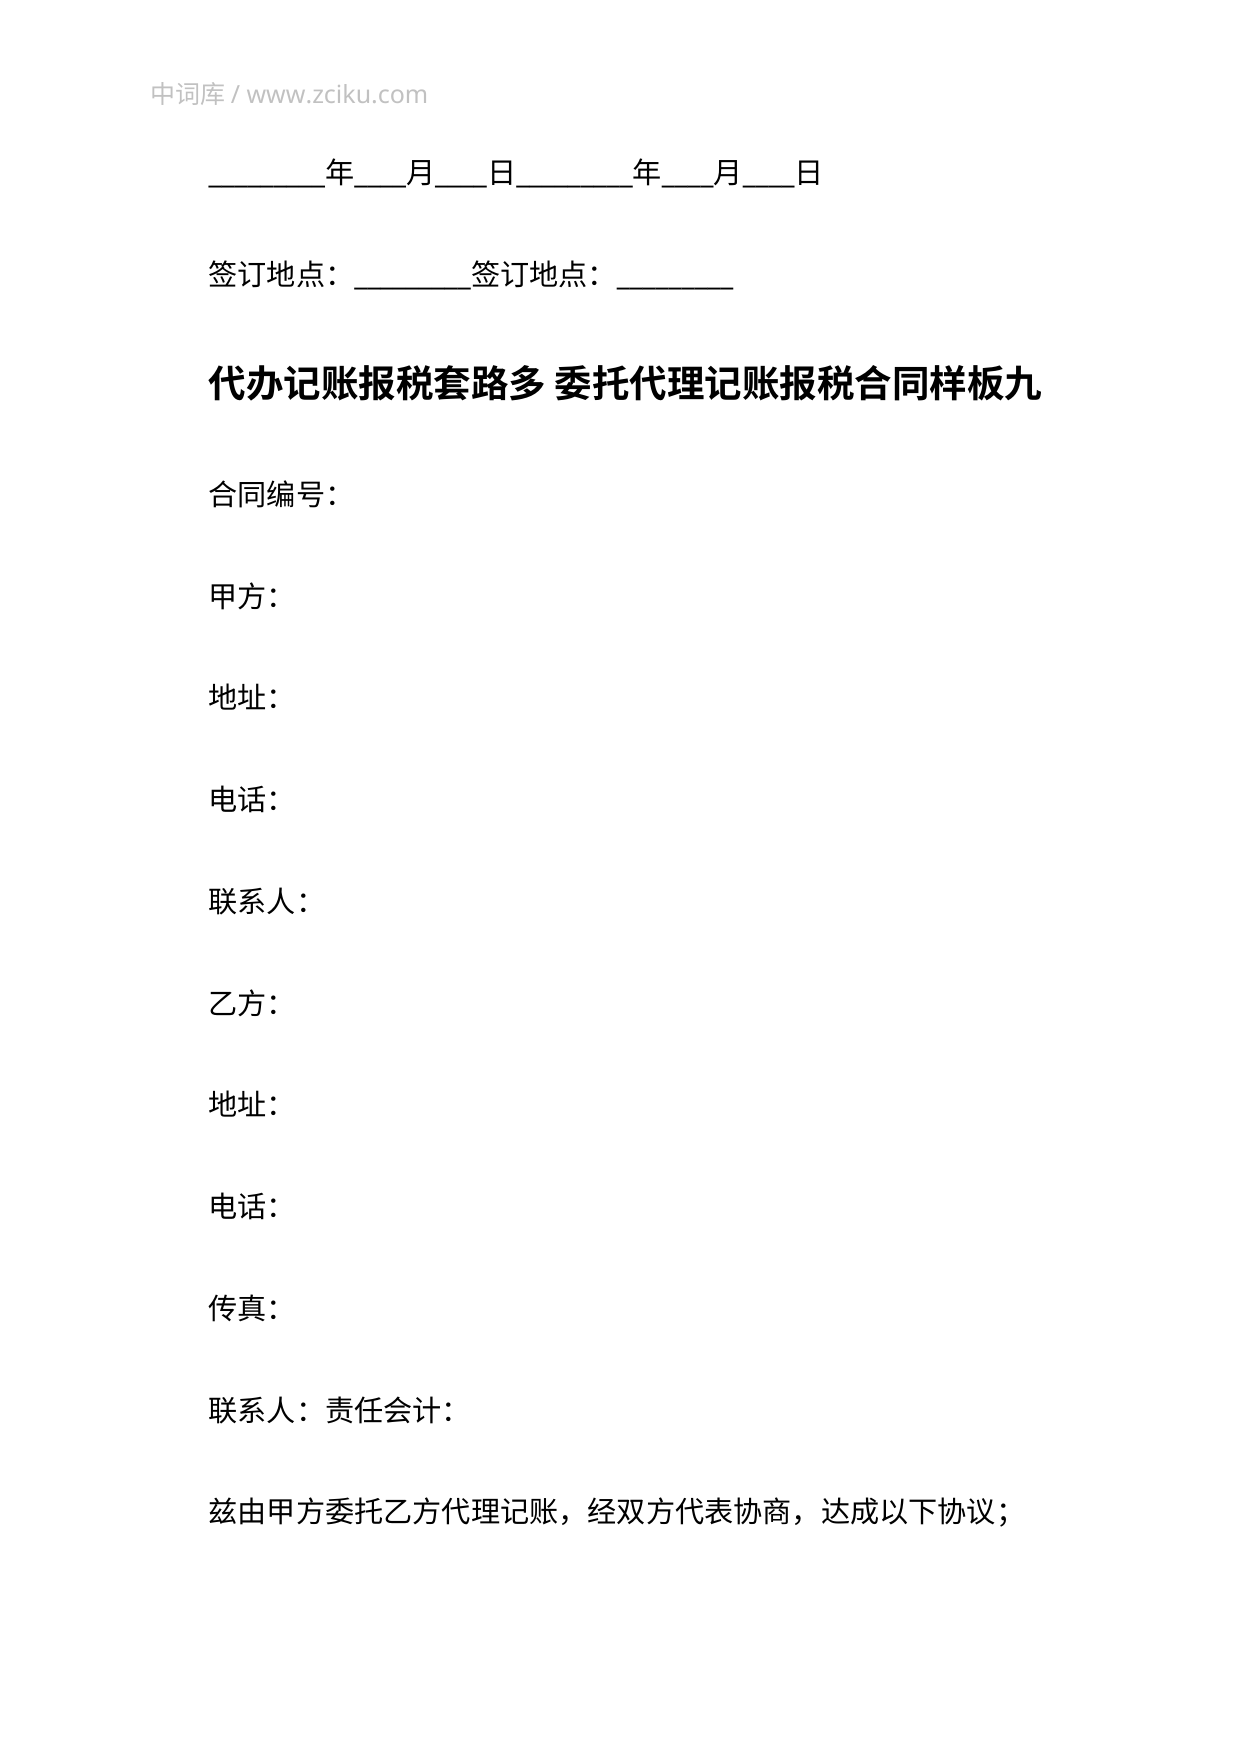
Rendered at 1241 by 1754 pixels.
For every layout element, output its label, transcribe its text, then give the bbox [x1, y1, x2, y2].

text 电话： [150, 1184, 1090, 1226]
text 签订地点：_________签订地点：_________ [150, 252, 1090, 294]
text 传真： [150, 1286, 1090, 1328]
text 甲方： [150, 573, 1090, 615]
text _________年____月____日_________年____月____日 [150, 150, 1090, 192]
text 联系人： [150, 878, 1090, 921]
text 兹由甲方委托乙方代理记账，经双方代表协商，达成以下协议； [150, 1489, 1090, 1531]
text 电话： [150, 777, 1090, 819]
text 地址： [150, 1082, 1090, 1124]
text 联系人：责任会计： [150, 1387, 1090, 1429]
text 合同编号： [150, 471, 1090, 514]
text 乙方： [150, 980, 1090, 1022]
text 代办记账报税套路多 委托代理记账报税合同样板九 [150, 354, 1090, 408]
text 地址： [150, 675, 1090, 717]
